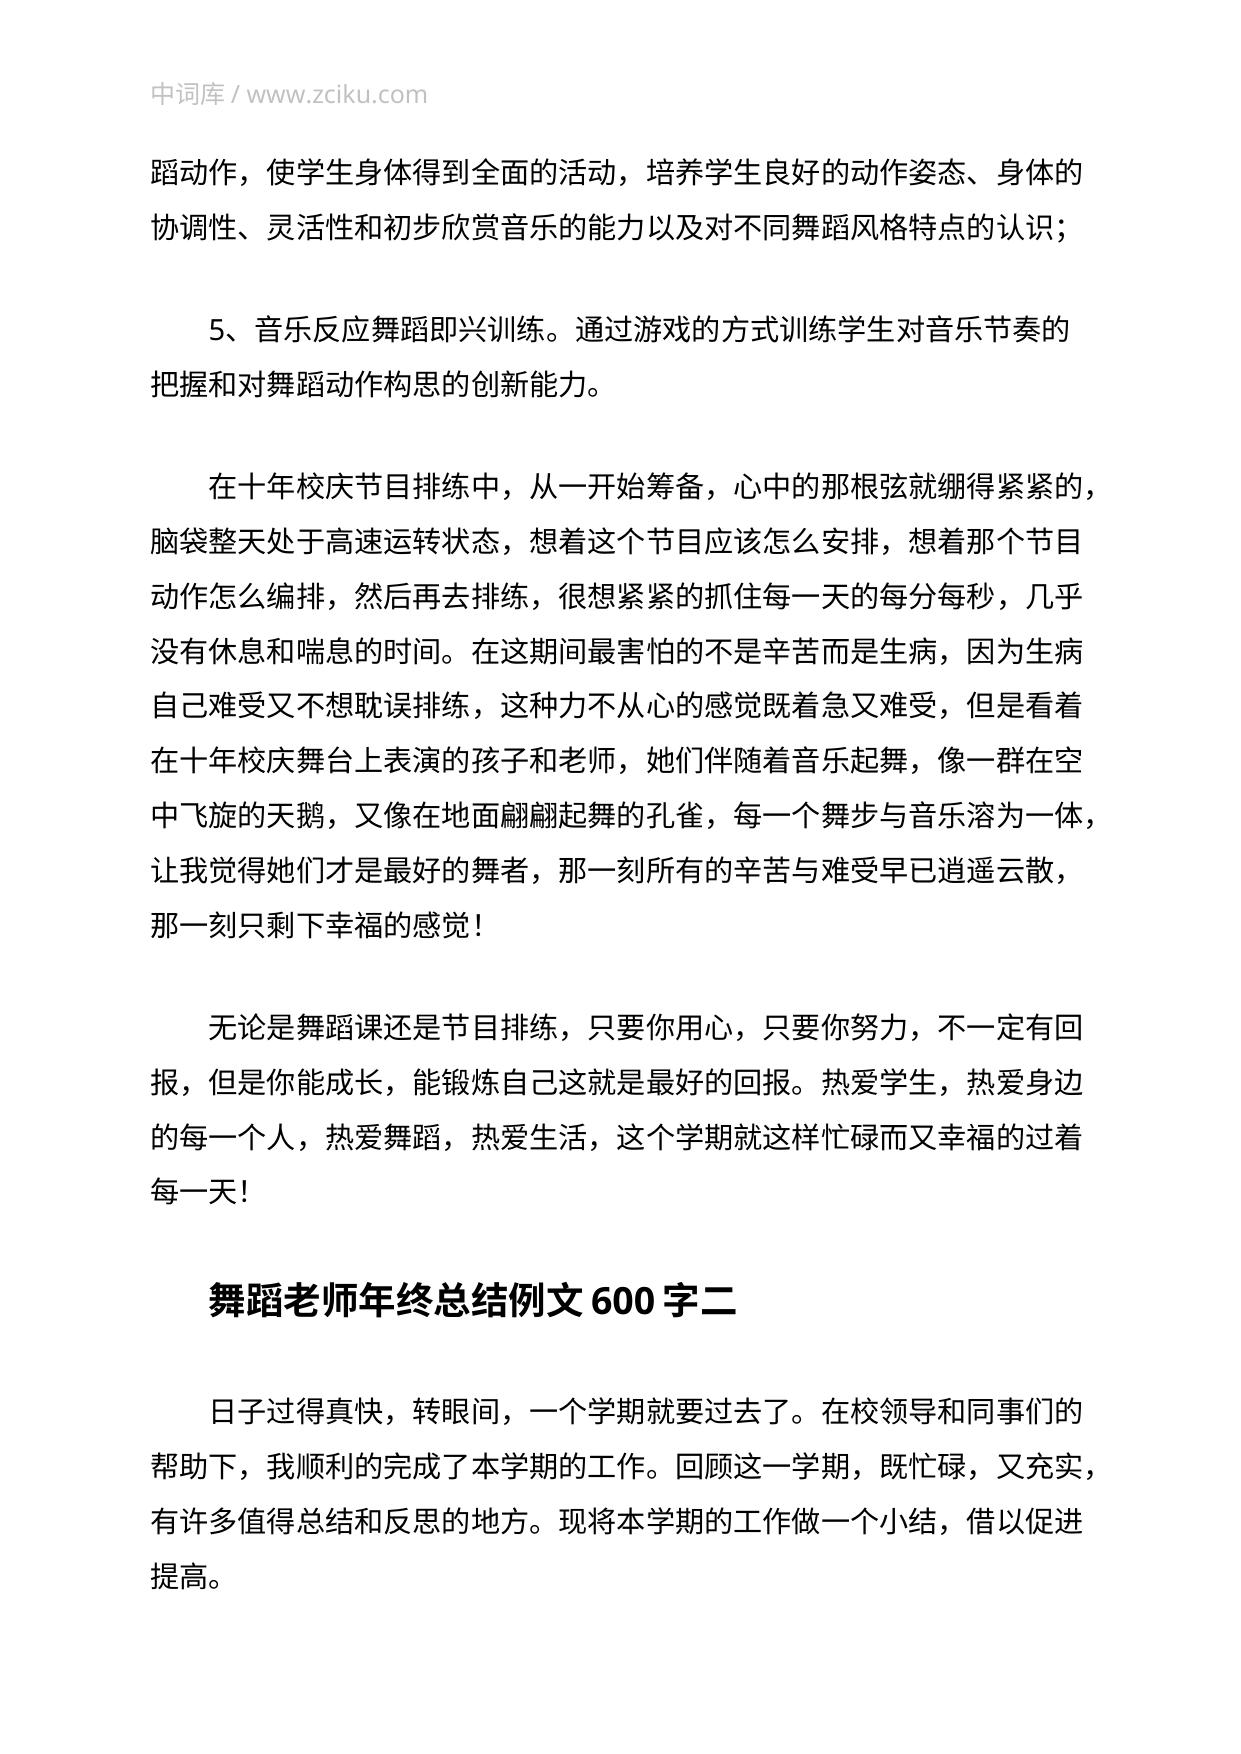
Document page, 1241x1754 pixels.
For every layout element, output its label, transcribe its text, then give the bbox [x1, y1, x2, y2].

text 在十年校庆节目排练中，从一开始筹备，心中的那根弦就绷得紧紧的，脑袋整天处于高速运转状态，想着这个节目应该怎么安排，想着那个节目动作怎么编排，然后再去排练，很想紧紧的抓住每一天的每分每秒，几乎没有休息和喘息的时间。在这期间最害怕的不是辛苦而是生病，因为生病自己难受又不想耽误排练，这种力不从心的感觉既着急又难受，但是看着在十年校庆舞台上表演的孩子和老师，她们伴随着音乐起舞，像一群在空中飞旋的天鹅，又像在地面翩翩起舞的孔雀，每一个舞步与音乐溶为一体，让我觉得她们才是最好的舞者，那一刻所有的辛苦与难受早已逍遥云散，那一刻只剩下幸福的感觉！ [150, 463, 1090, 945]
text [150, 150, 1090, 247]
text 舞蹈老师年终总结例文600字二 [150, 1271, 1090, 1325]
text 无论是舞蹈课还是节目排练，只要你用心，只要你努力，不一定有回报，但是你能成长，能锻炼自己这就是最好的回报。热爱学生，热爱身边的每一个人，热爱舞蹈，热爱生活，这个学期就这样忙碌而又幸福的过着每一天！ [150, 1004, 1090, 1211]
text 日子过得真快，转眼间，一个学期就要过去了。在校领导和同事们的帮助下，我顺利的完成了本学期的工作。回顾这一学期，既忙碌，又充实，有许多值得总结和反思的地方。现将本学期的工作做一个小结，借以促进提高。 [150, 1388, 1090, 1595]
text 5、音乐反应舞蹈即兴训练。通过游戏的方式训练学生对音乐节奏的把握和对舞蹈动作构思的创新能力。 [150, 307, 1090, 404]
